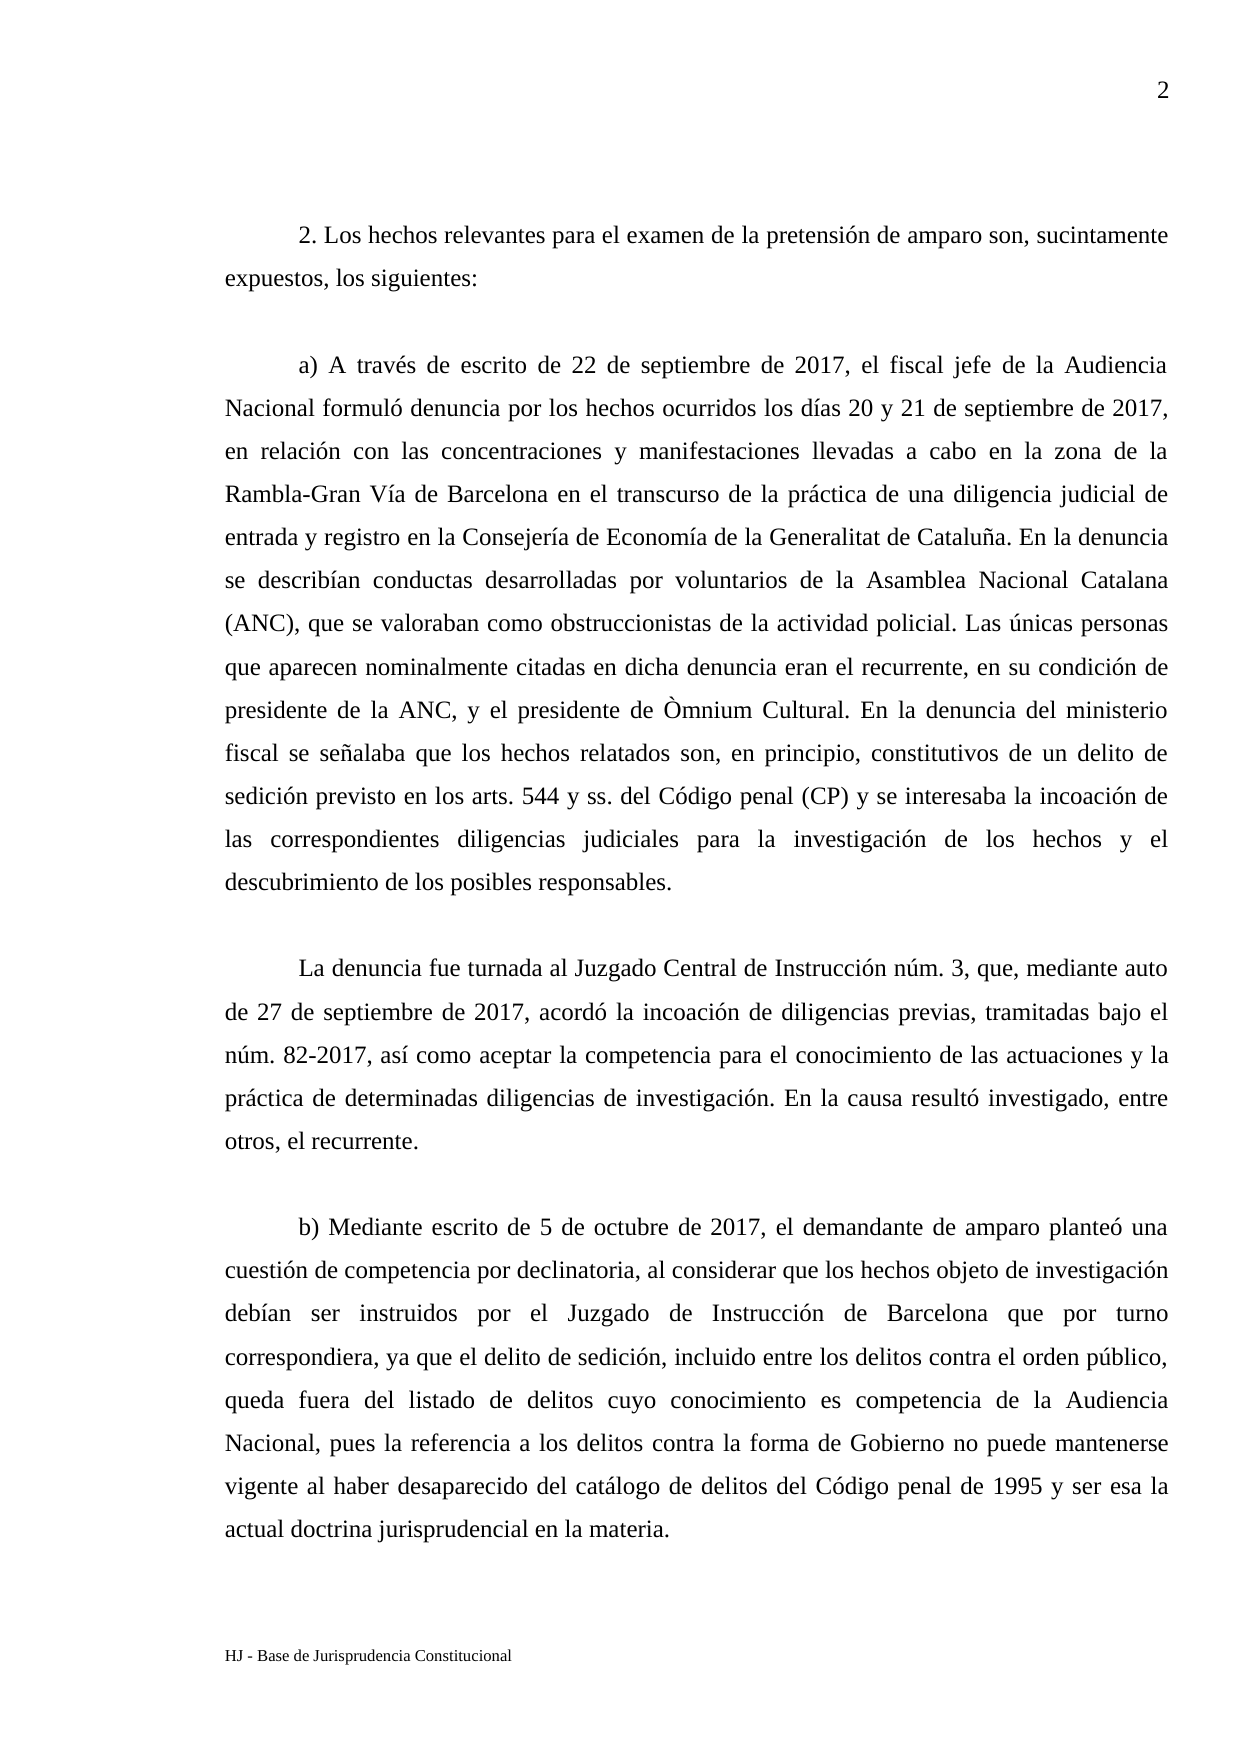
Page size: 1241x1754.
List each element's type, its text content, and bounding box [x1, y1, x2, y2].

text b) Mediante escrito de 5 de octubre de 2017, el demandante de amparo planteó una cuestión de competencia por declinatoria, al considerar que los hechos objeto de investigación debían ser instruidos por el Juzgado de Instrucción de Barcelona que por turno correspondiera, ya que el delito de sedición, incluido entre los delitos contra el orden público, queda fuera del listado de delitos cuyo conocimiento es competencia de la Audiencia Nacional, pues la referencia a los delitos contra la forma de Gobierno no puede mantenerse vigente al haber desaparecido del catálogo de delitos del Código penal de 1995 y ser esa la actual doctrina jurisprudencial en la materia. [224, 1212, 1169, 1543]
text La denuncia fue turnada al Juzgado Central de Instrucción núm. 3, que, mediante auto de 27 de septiembre de 2017, acordó la incoación de diligencias previas, tramitadas bajo el núm. 82-2017, así como aceptar la competencia para el conocimiento de las actuaciones y la práctica de determinadas diligencias de investigación. En la causa resultó investigado, entre otros, el recurrente. [224, 953, 1169, 1155]
text 2. Los hechos relevantes para el examen de la pretensión de amparo son, sucintamente expuestos, los siguientes: [224, 220, 1169, 292]
text a) A través de escrito de 22 de septiembre de 2017, el fiscal jefe de la Audiencia Nacional formuló denuncia por los hechos ocurridos los días 20 y 21 de septiembre de 2017, en relación con las concentraciones y manifestaciones llevadas a cabo en la zona de la Rambla-Gran Vía de Barcelona en el transcurso de la práctica de una diligencia judicial de entrada y registro en la Consejería de Economía de la Generalitat de Cataluña. En la denuncia se describían conductas desarrolladas por voluntarios de la Asamblea Nacional Catalana (ANC), que se valoraban como obstruccionistas de la actividad policial. Las únicas personas que aparecen nominalmente citadas en dicha denuncia eran el recurrente, en su condición de presidente de la ANC, y el presidente de Òmnium Cultural. En la denuncia del ministerio fiscal se señalaba que los hechos relatados son, en principio, constitutivos de un delito de sedición previsto en los arts. 544 y ss. del Código penal (CP) y se interesaba la incoación de las correspondientes diligencias judiciales para la investigación de los hechos y el descubrimiento de los posibles responsables. [224, 350, 1169, 896]
